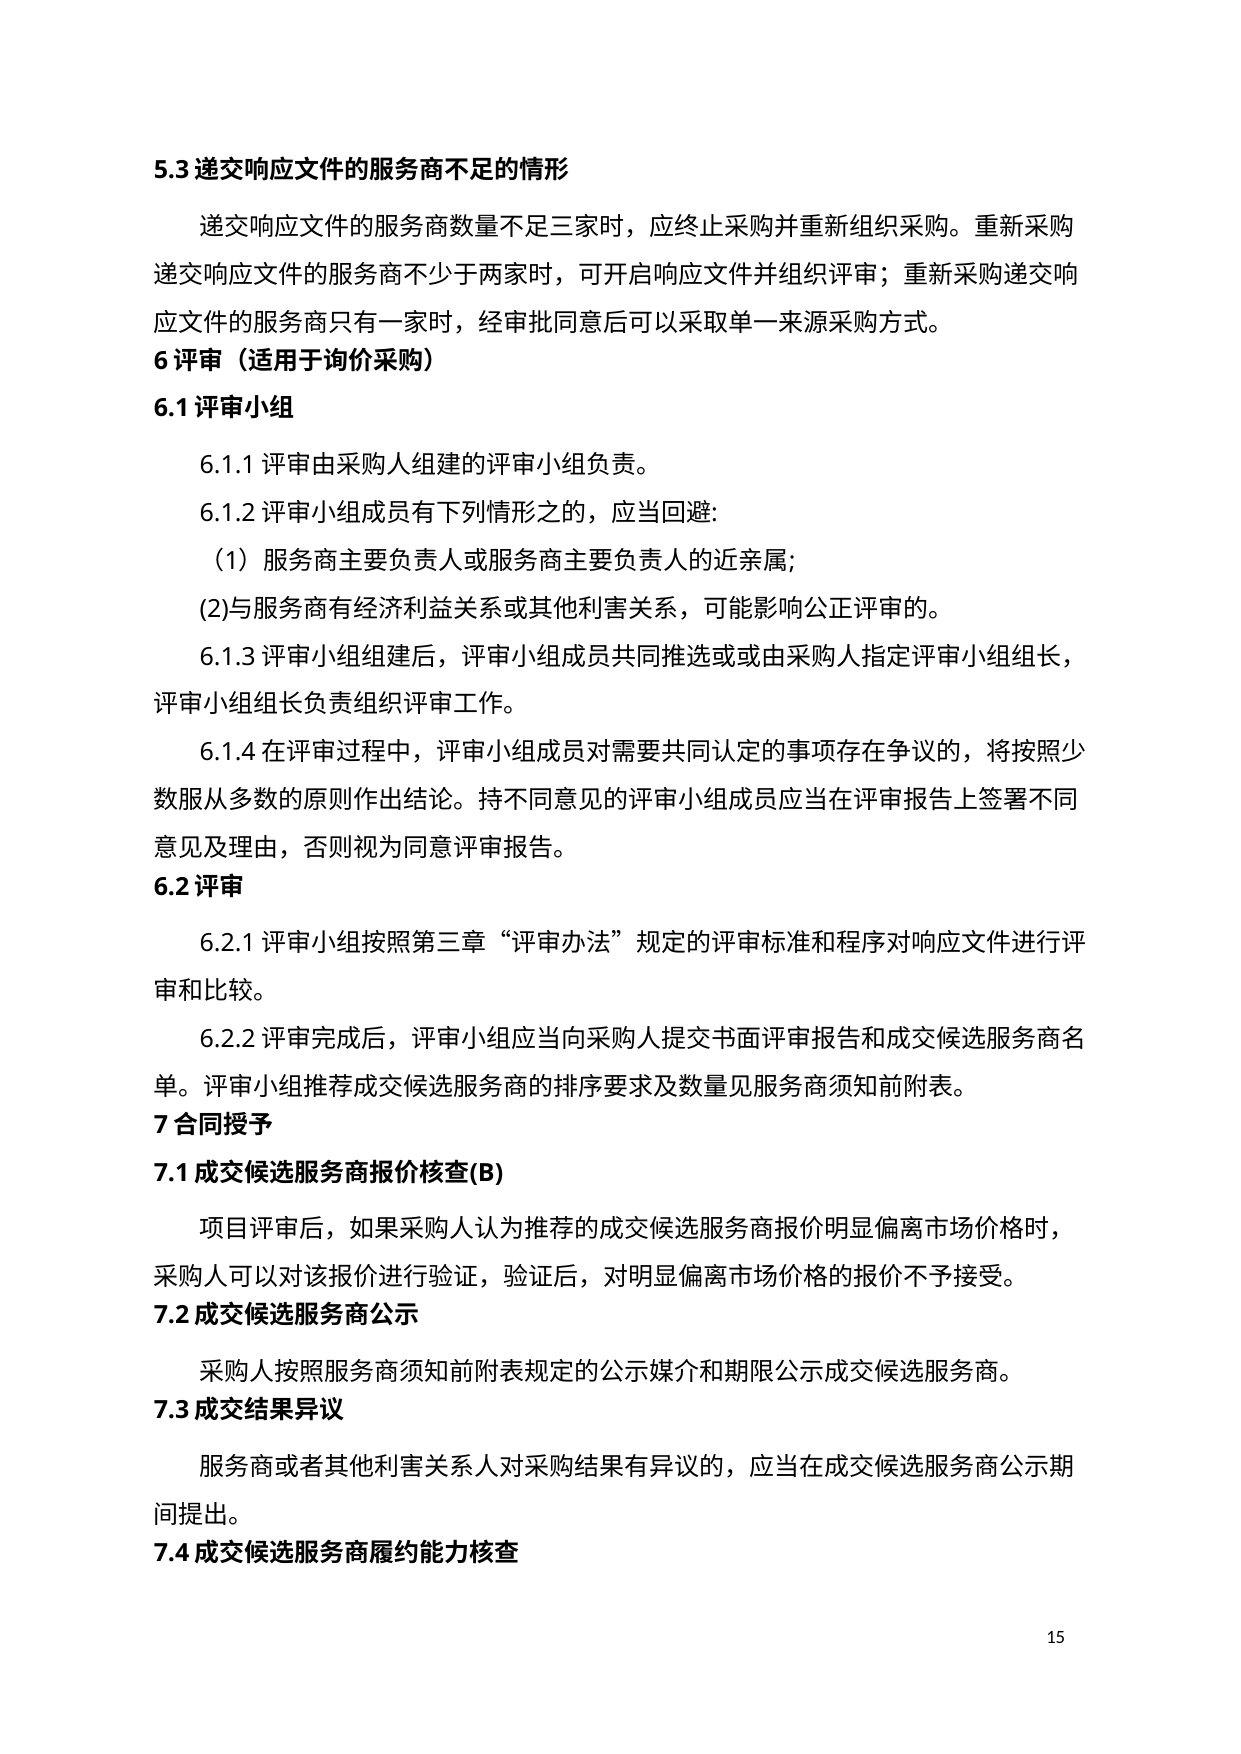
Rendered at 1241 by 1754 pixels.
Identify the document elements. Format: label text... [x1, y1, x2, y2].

text （1）服务商主要负责人或服务商主要负责人的近亲属; [153, 531, 1087, 579]
text 6.2.1评审小组按照第三章“评审办法”规定的评审标准和程序对响应文件进行评审和比较。 [153, 913, 1087, 1009]
text (2)与服务商有经济利益关系或其他利害关系，可能影响公正评审的。 [153, 579, 1087, 627]
text 5.3递交响应文件的服务商不足的情形 [153, 150, 1087, 186]
text 6.1.2评审小组成员有下列情形之的，应当回避: [153, 483, 1087, 531]
text 7合同授予 [153, 1105, 1087, 1141]
text 6.1.3评审小组组建后，评审小组成员共同推选或或由采购人指定评审小组组长，评审小组组长负责组织评审工作。 [153, 627, 1087, 722]
text 7.4成交候选服务商履约能力核查 [153, 1533, 1087, 1569]
text 7.1成交候选服务商报价核查(B) [153, 1152, 1087, 1188]
text 7.3成交结果异议 [153, 1390, 1087, 1426]
text 项目评审后，如果采购人认为推荐的成交候选服务商报价明显偏离市场价格时，采购人可以对该报价进行验证，验证后，对明显偏离市场价格的报价不予接受。 [153, 1199, 1087, 1295]
text 6.1.4在评审过程中，评审小组成员对需要共同认定的事项存在争议的，将按照少数服从多数的原则作出结论。持不同意见的评审小组成员应当在评审报告上签署不同意见及理由，否则视为同意评审报告。 [153, 722, 1087, 866]
text 6.2评审 [153, 866, 1087, 902]
text 采购人按照服务商须知前附表规定的公示媒介和期限公示成交候选服务商。 [153, 1342, 1087, 1390]
text 递交响应文件的服务商数量不足三家时，应终止采购并重新组织采购。重新采购递交响应文件的服务商不少于两家时，可开启响应文件并组织评审；重新采购递交响应文件的服务商只有一家时，经审批同意后可以采取单一来源采购方式。 [153, 197, 1087, 341]
text 6评审（适用于询价采购） [153, 341, 1087, 377]
text 7.2成交候选服务商公示 [153, 1295, 1087, 1331]
text 6.2.2评审完成后，评审小组应当向采购人提交书面评审报告和成交候选服务商名单。评审小组推荐成交候选服务商的排序要求及数量见服务商须知前附表。 [153, 1009, 1087, 1105]
text 服务商或者其他利害关系人对采购结果有异议的，应当在成交候选服务商公示期间提出。 [153, 1437, 1087, 1533]
text 6.1评审小组 [153, 388, 1087, 424]
text 6.1.1评审由采购人组建的评审小组负责。 [153, 435, 1087, 483]
